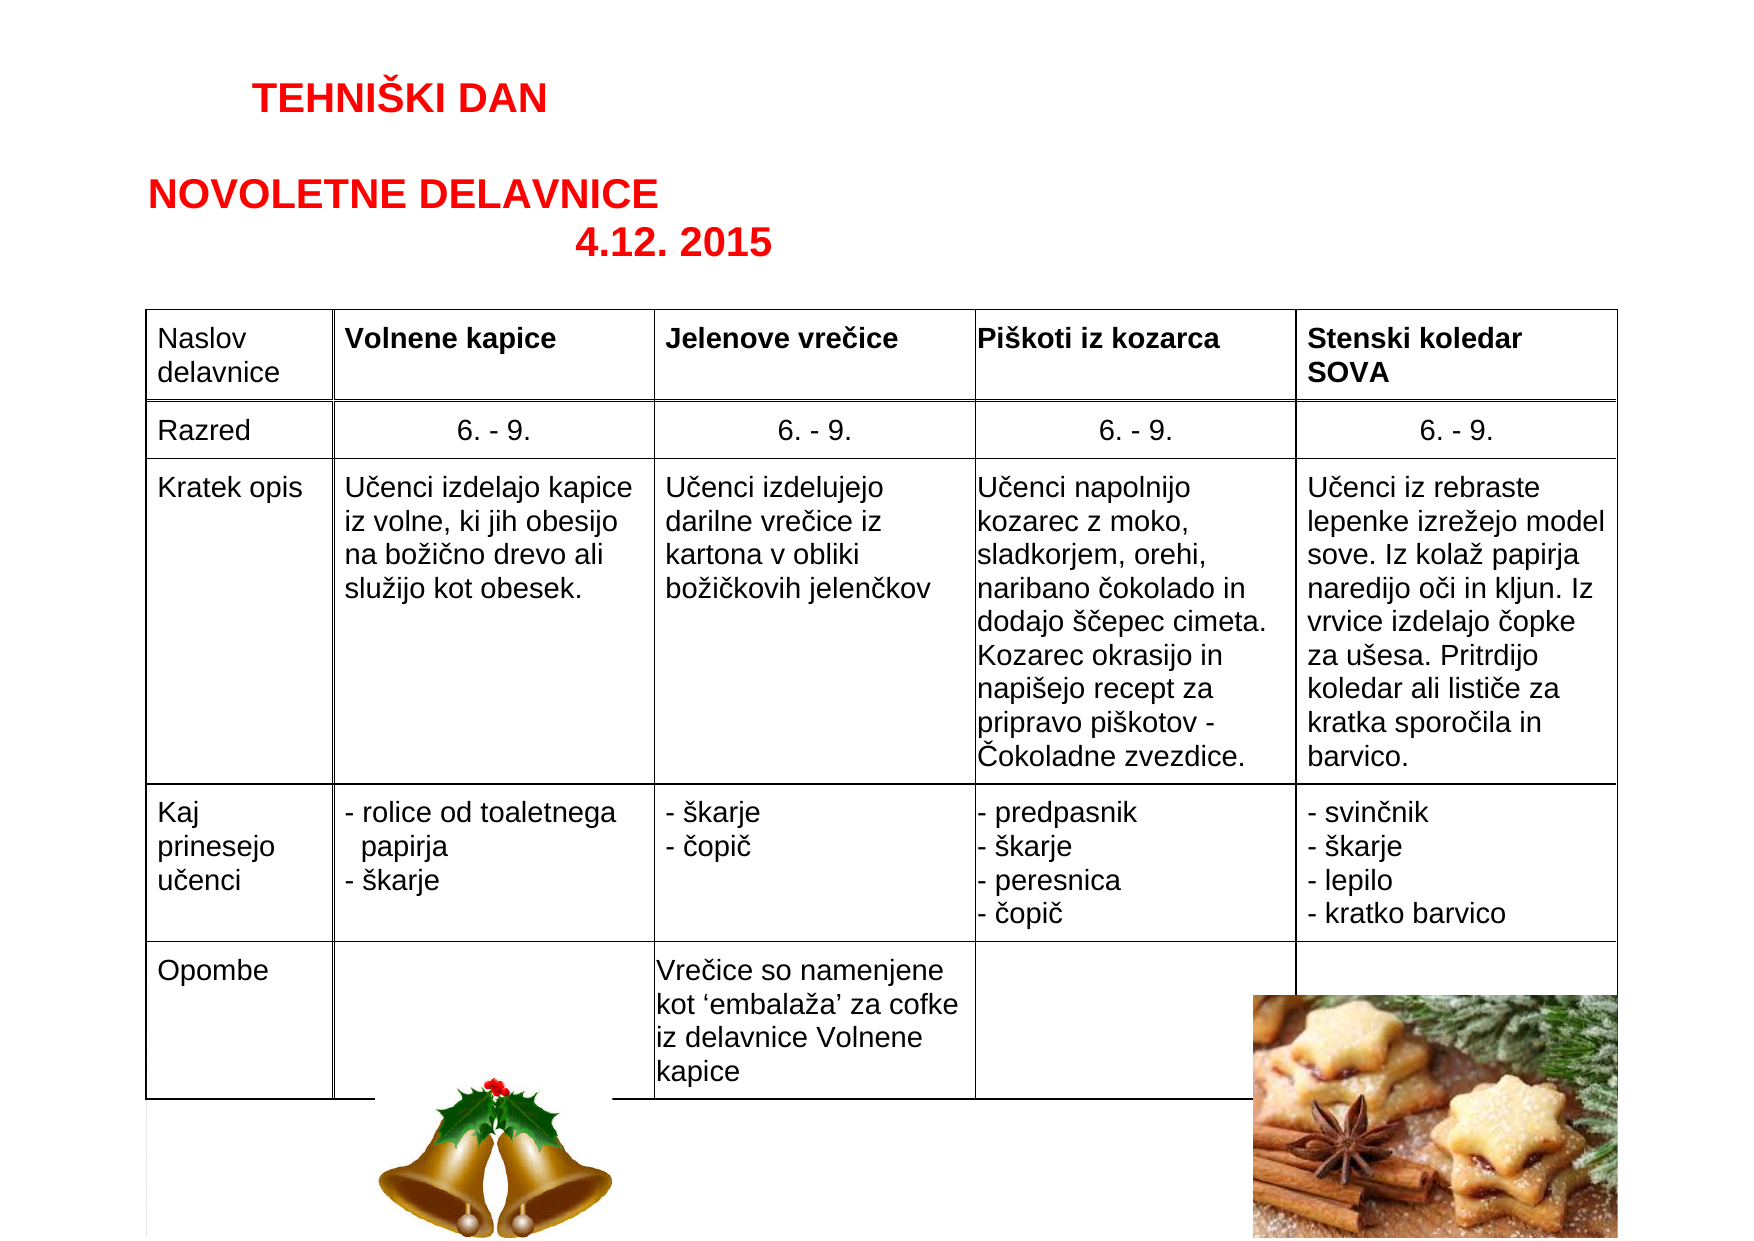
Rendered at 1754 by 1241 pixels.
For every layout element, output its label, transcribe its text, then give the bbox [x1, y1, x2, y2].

table_header Naslov delavnice [147, 310, 332, 399]
table_cell Učenci izdelujejo darilne vrečice iz kartona v obliki božičkovih jelenčkov [655, 459, 975, 783]
table_cell 6. - 9. [976, 402, 1295, 458]
table_header Jelenove vrečice [655, 310, 975, 399]
table_cell Vrečice so namenjene kot ‘embalaža’ za cofke iz delavnice Volnene kapice [655, 942, 975, 1098]
table_cell [976, 942, 1295, 1098]
text TEHNIŠKI DAN [148, 74, 1606, 122]
text NOVOLETNE DELAVNICE [148, 170, 1606, 218]
table_cell Kratek opis [147, 459, 332, 783]
picture [375, 1078, 613, 1238]
table_cell - svinčnik - škarje - lepilo - kratko barvico [1297, 783, 1617, 941]
table_cell Učenci napolnijo kozarec z moko, sladkorjem, orehi, naribano čokolado in dodajo ščepec cimeta. Kozarec okrasijo in napišejo recept za pripravo piškotov - Čokoladne zvezdice. [976, 459, 1295, 783]
table_cell Učenci izdelajo kapice iz volne, ki jih obesijo na božično drevo ali služijo kot obesek. [335, 459, 654, 783]
table_cell Opombe [147, 942, 332, 1098]
text 4.12. 2015 [148, 218, 1606, 266]
table_cell - škarje - čopič [655, 785, 975, 941]
table_cell - predpasnik - škarje - peresnica - čopič [976, 785, 1295, 941]
table_header Stenski koledar SOVA [1297, 310, 1617, 399]
table_cell Razred [147, 402, 332, 458]
table_header Piškoti iz kozarca [976, 310, 1295, 399]
table_cell 6. - 9. [1297, 399, 1617, 458]
table_cell [335, 942, 654, 1098]
table_cell Kaj prinesejo učenci [147, 785, 332, 941]
table_cell 6. - 9. [335, 402, 654, 458]
picture [1253, 995, 1618, 1238]
table_header Volnene kapice [335, 310, 654, 399]
table_cell Učenci iz rebraste lepenke izrežejo model sove. Iz kolaž papirja naredijo oči in kljun. Iz vrvice izdelajo čopke za ušesa. Pritrdijo koledar ali lističe za kratka sporočila in barvico. [1297, 458, 1617, 783]
table_cell 6. - 9. [655, 402, 975, 458]
table_cell - rolice od toaletnega papirja - škarje [335, 785, 654, 941]
table_cell [1297, 941, 1617, 995]
